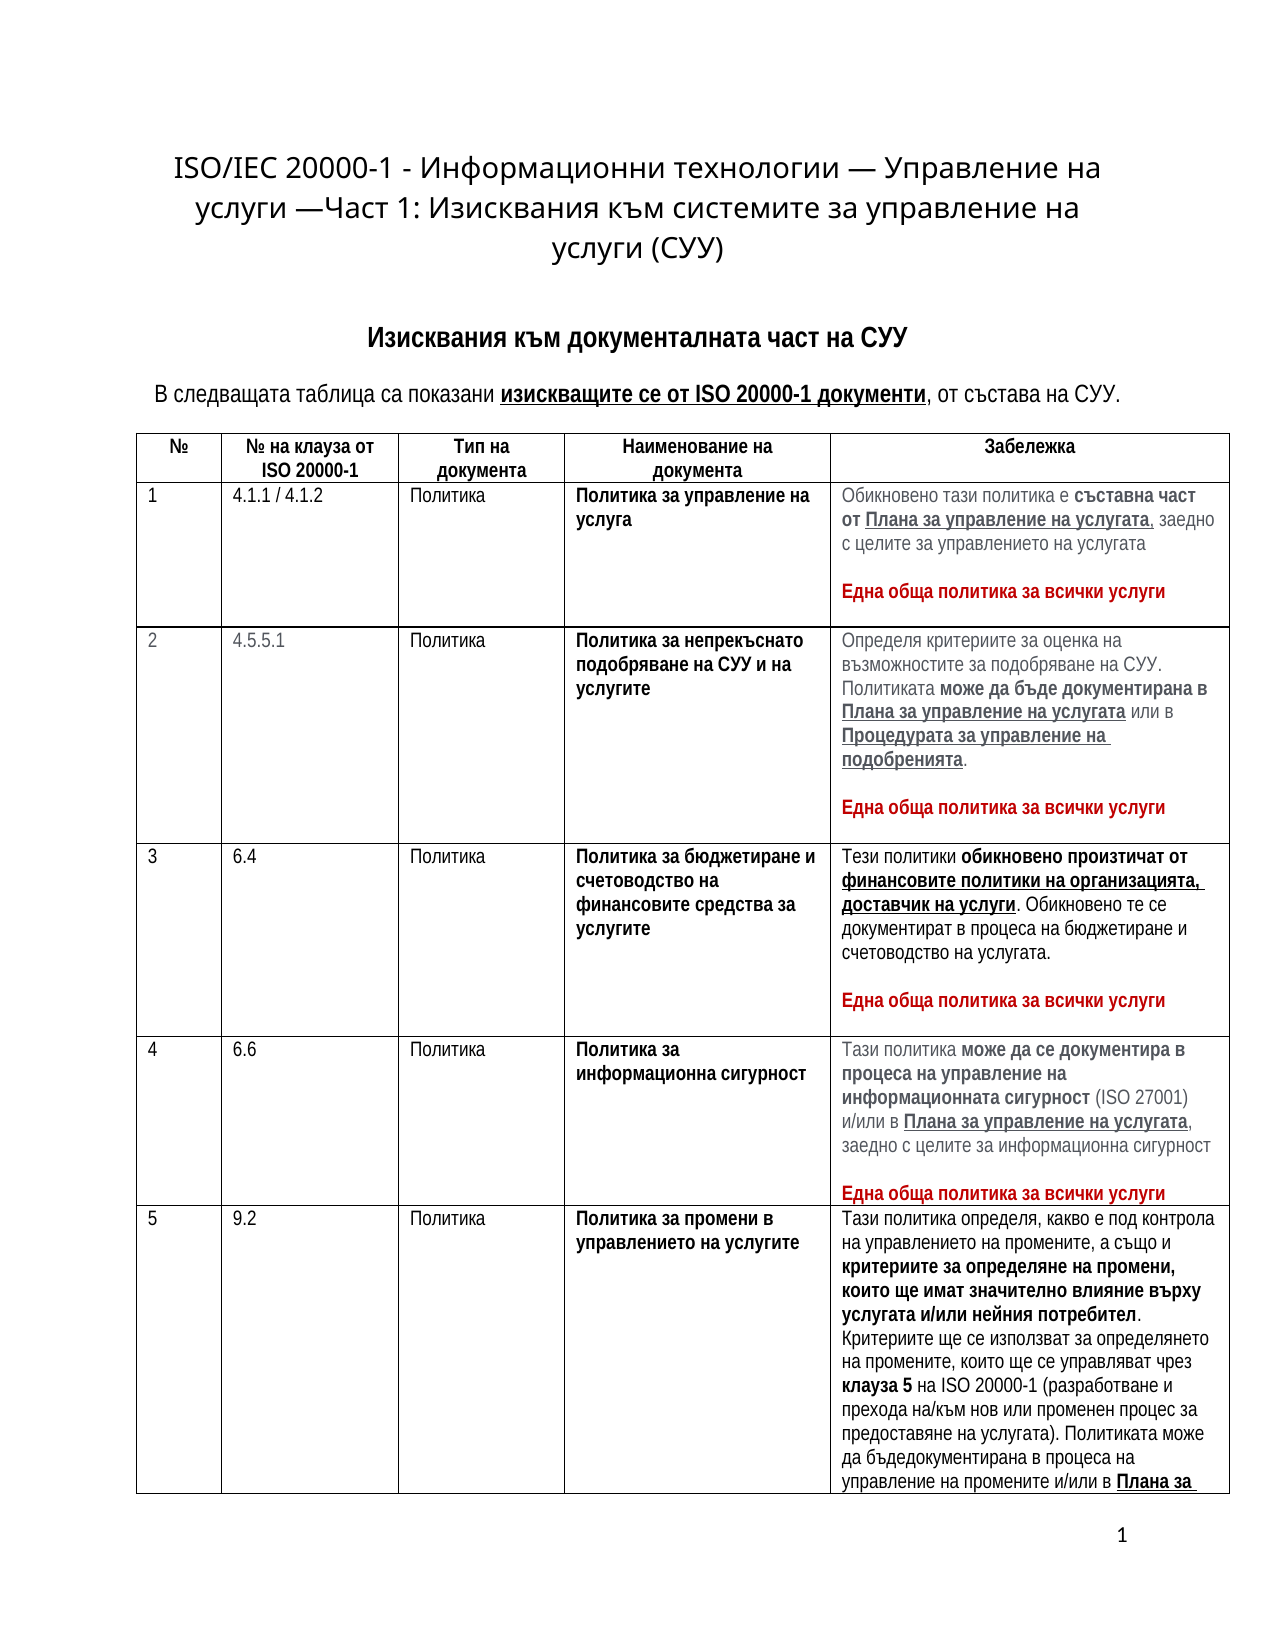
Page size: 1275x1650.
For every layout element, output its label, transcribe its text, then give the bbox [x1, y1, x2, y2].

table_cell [831, 1206, 1229, 1493]
table_cell Тази политика може да се документира в процеса на управление на информационната сигурност (ISO 27001) и/или в Плана за управление на услугата, заедно с целите за информационна сигурност Една обща политика за всички услуги [831, 1037, 1229, 1204]
table_cell 5 [137, 1206, 221, 1493]
table_cell Политика за непрекъснато подобряване на СУУ и на услугите [565, 628, 830, 843]
table_header № на клауза от ISO 20000-1 [222, 434, 398, 482]
table_cell Тези политики обикновено произтичат от финансовите политики на организацията, доставчик на услуги. Обикновено те се документират в процеса на бюджетиране и счетоводство на услугата. Една обща политика за всички услуги [831, 844, 1229, 1036]
table_cell Политика [399, 1206, 564, 1493]
table_cell 6.4 [222, 844, 398, 1036]
table_header № [137, 434, 221, 482]
table_cell 4 [137, 1037, 221, 1204]
table_cell Политика [399, 483, 564, 626]
table_header Забележка [831, 434, 1229, 482]
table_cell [565, 1206, 830, 1493]
table_header Наименование на документа [565, 434, 830, 482]
table_cell 4.1.1 / 4.1.2 [222, 483, 398, 626]
table_cell 2 [137, 628, 221, 843]
table_cell 9.2 [222, 1206, 398, 1493]
table_cell Обикновено тази политика е съставна част от Плана за управление на услугата, заедно с целите за управлението на услугата Една обща политика за всички услуги [831, 483, 1229, 626]
table_cell 1 [137, 483, 221, 626]
text В следващата таблица са показани изискващите се от ISO 20000-1 документи, от състава на СУУ. [148, 379, 1127, 408]
table_cell Политика за бюджетиране и счетоводство на финансовите средства за услугите [565, 844, 830, 1036]
table_header Тип на документа [399, 434, 564, 482]
table_cell Политика [399, 1037, 564, 1204]
table_cell Политика за управление на услуга [565, 483, 830, 626]
table_cell 3 [137, 844, 221, 1036]
table_cell Определя критериите за оценка на възможностите за подобряване на СУУ. Политиката може да бъде документирана в Плана за управление на услугата или в Процедурата за управление на подобренията. Една обща политика за всички услуги [831, 628, 1229, 843]
table_cell Политика за информационна сигурност [565, 1037, 830, 1204]
table_cell Политика [399, 844, 564, 1036]
table_cell 6.6 [222, 1037, 398, 1204]
text Изисквания към документалната част на СУУ [148, 320, 1127, 353]
table_cell 4.5.5.1 [222, 628, 398, 843]
table_cell Политика [399, 628, 564, 843]
text ISO/IEC 20000-1 - Информационни технологии — Управление на услуги —Част 1: Изисквания към системите за управление на услуги (СУУ) [148, 148, 1127, 267]
